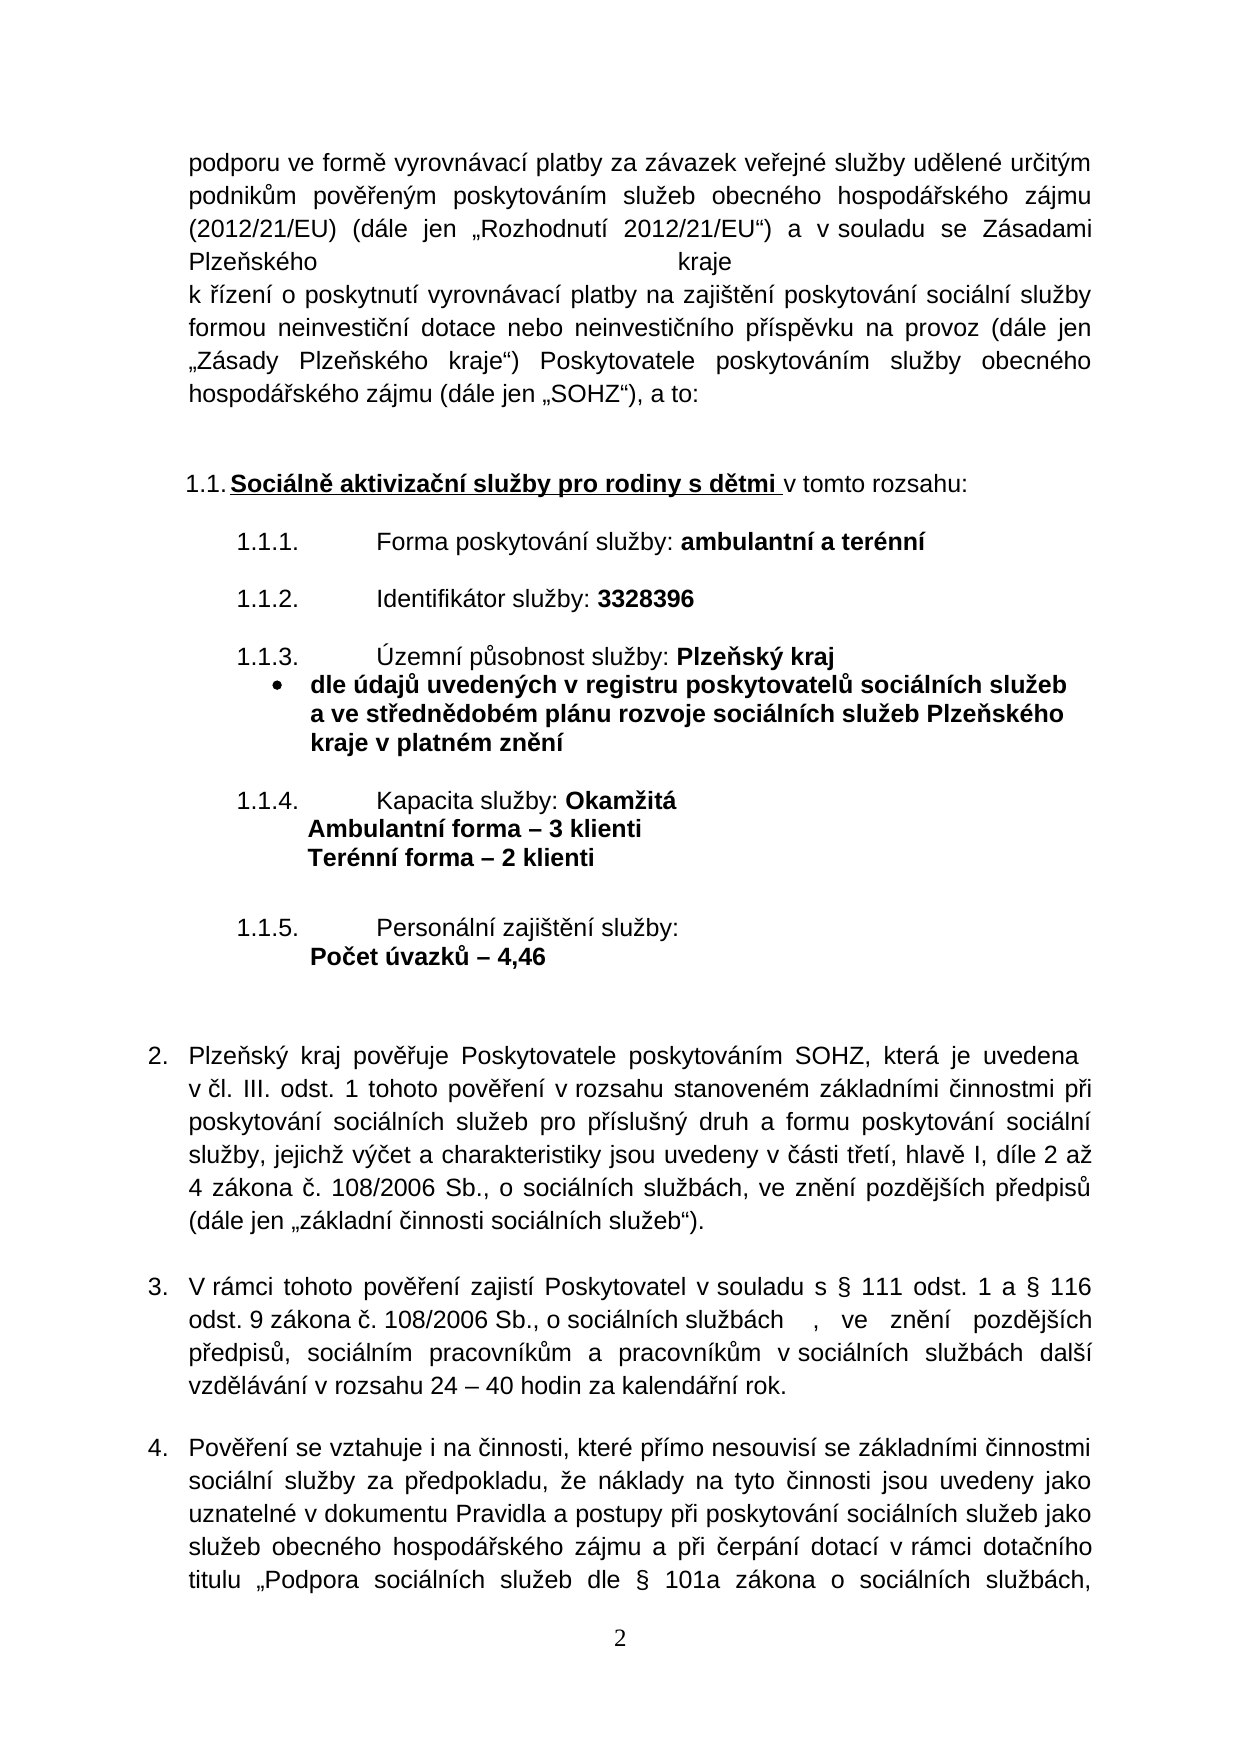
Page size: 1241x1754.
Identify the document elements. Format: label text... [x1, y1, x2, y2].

list Plzeňský kraj pověřuje Poskytovatele poskytováním SOHZ, která je uvedena v čl. III. odst. 1 tohoto pověření v rozsahu stanoveném základními činnostmi při poskytování sociálních služeb pro příslušný druh a formu poskytování sociální služby, jejichž výčet a charakteristiky jsou uvedeny v části třetí, hlavě I, díle 2 až 4 zákona č. 108/2006 Sb., o sociálních službách, ve znění pozdějších předpisů (dále jen „základní činnosti sociálních služeb“). [148, 1041, 1093, 1234]
list Územní působnost služby: Plzeňský kraj [236, 642, 1093, 671]
list V rámci tohoto pověření zajistí Poskytovatel v souladu s § 111 odst. 1 a § 116 odst. 9 zákona č. 108/2006 Sb., o sociálních službách , ve znění pozdějších předpisů, sociálním pracovníkům a pracovníkům v sociálních službách další vzdělávání v rozsahu 24 – 40 hodin za kalendářní rok. [148, 1272, 1093, 1399]
text Ambulantní forma – 3 klienti [148, 814, 1093, 843]
list Sociálně aktivizační služby pro rodiny s dětmi v tomto rozsahu: [185, 469, 1093, 498]
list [148, 148, 1093, 407]
text Terénní forma – 2 klienti [148, 843, 1093, 872]
text Počet úvazků – 4,46 [192, 942, 1093, 971]
list Personální zajištění služby: [236, 913, 1093, 942]
list dle údajů uvedených v registru poskytovatelů sociálních služeb a ve střednědobém plánu rozvoje sociálních služeb Plzeňského kraje v platném znění [273, 671, 1093, 757]
list Forma poskytování služby: ambulantní a terénní [236, 527, 1093, 556]
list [148, 1433, 1093, 1593]
list Kapacita služby: Okamžitá [236, 786, 1093, 814]
list Identifikátor služby: 3328396 [236, 584, 1093, 613]
